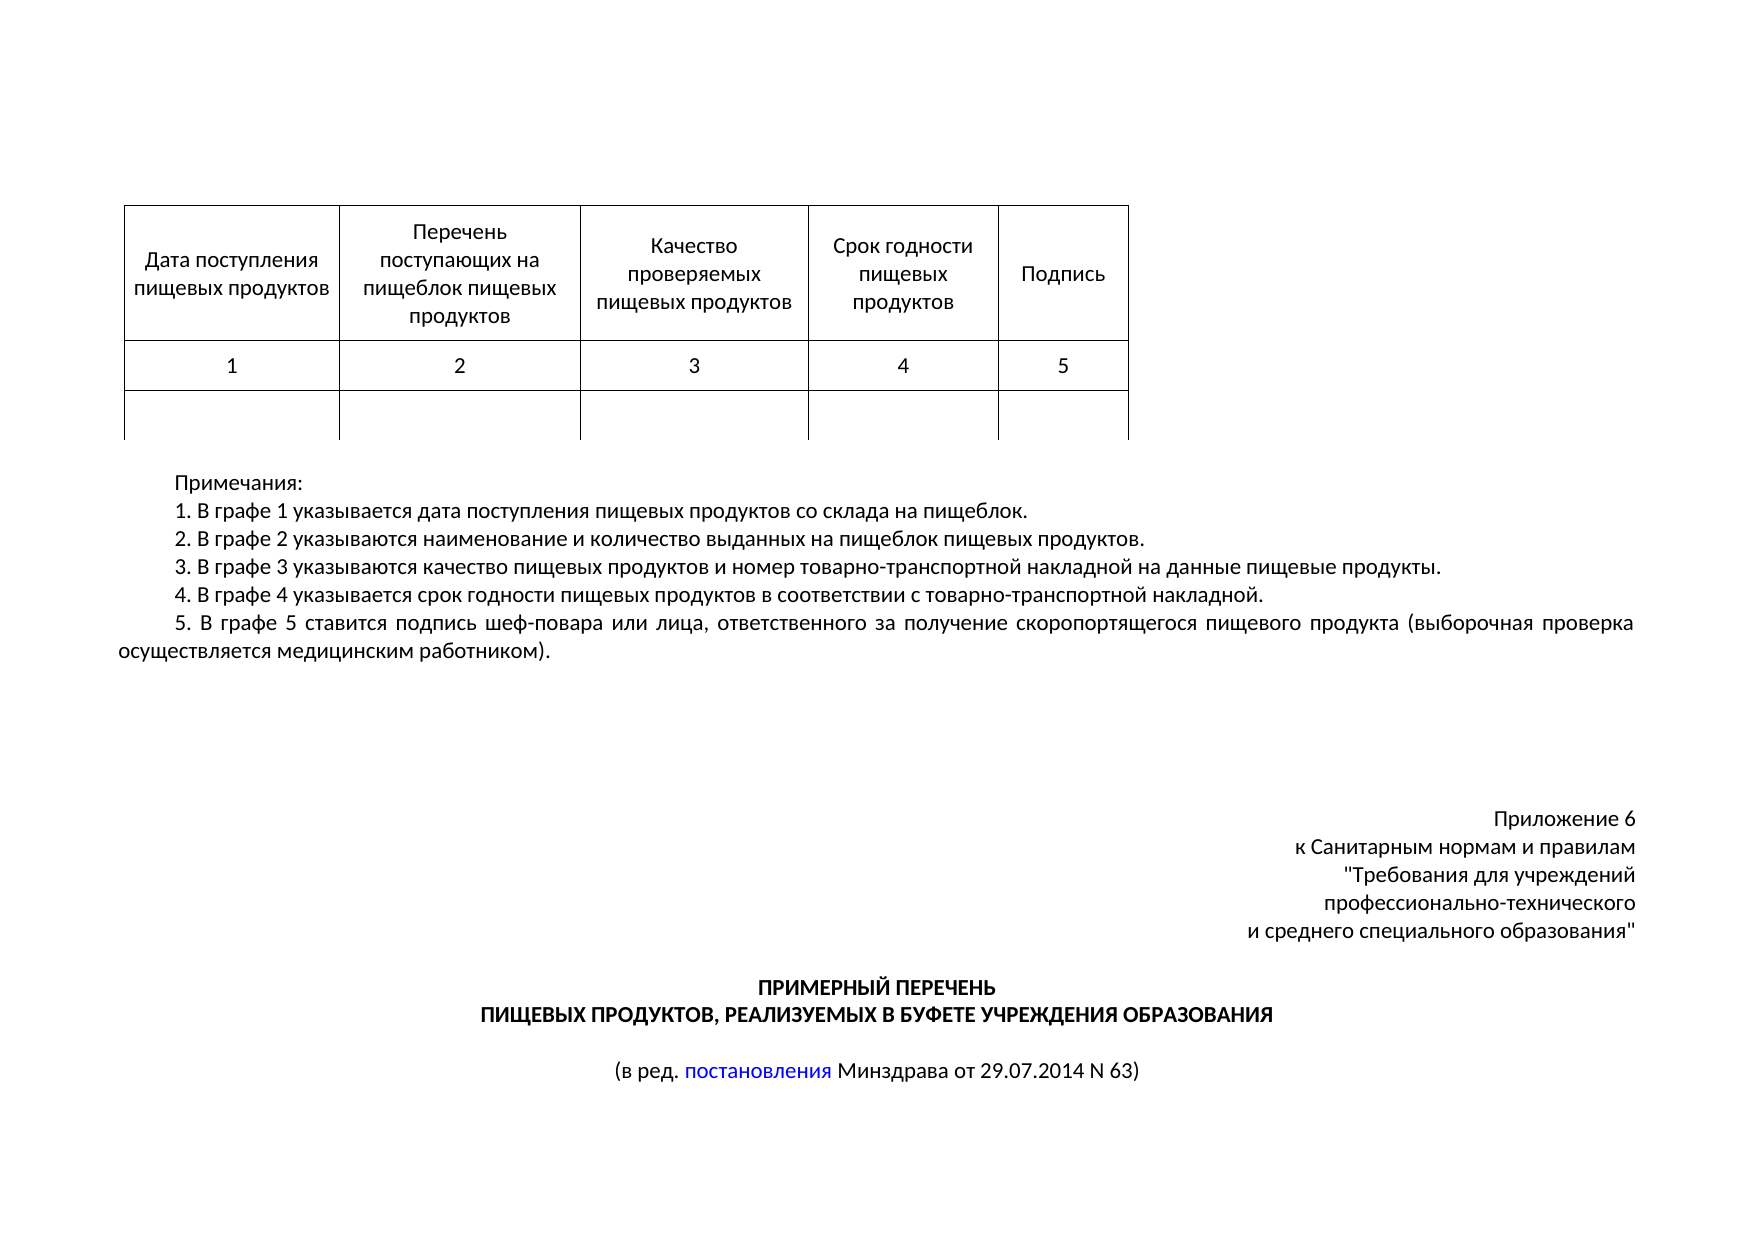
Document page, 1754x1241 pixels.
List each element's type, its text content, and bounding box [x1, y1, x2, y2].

table_cell 5 [999, 341, 1128, 390]
text Примечания: [118, 468, 1636, 496]
table_cell 1 [125, 341, 339, 390]
text ПРИМЕРНЫЙ ПЕРЕЧЕНЬ [118, 973, 1636, 1001]
text "Требования для учреждений [118, 861, 1636, 888]
table_header Срок годности пищевых продуктов [809, 206, 998, 339]
table_header Качество проверяемых пищевых продуктов [581, 206, 808, 339]
table_cell [809, 391, 998, 440]
text 5. В графе 5 ставится подпись шеф-повара или лица, ответственного за получение скоропортящегося пищевого продукта (выборочная проверка осуществляется медицинским работником). [118, 608, 1636, 664]
text Приложение 6 [118, 804, 1636, 832]
text 3. В графе 3 указываются качество пищевых продуктов и номер товарно-транспортной накладной на данные пищевые продукты. [118, 552, 1636, 580]
text и среднего специального образования" [118, 917, 1636, 944]
table_cell 2 [340, 341, 580, 390]
table_header Перечень поступающих на пищеблок пищевых продуктов [340, 206, 580, 339]
table_cell [125, 391, 339, 440]
text (в ред. постановления Минздрава от 29.07.2014 N 63) [118, 1057, 1636, 1085]
table_cell 3 [581, 341, 808, 390]
table_header Дата поступления пищевых продуктов [125, 206, 339, 339]
table_cell 4 [809, 341, 998, 390]
text к Санитарным нормам и правилам [118, 832, 1636, 861]
table_cell [999, 391, 1128, 440]
table_cell [581, 391, 808, 440]
table_header Подпись [999, 206, 1128, 339]
text 1. В графе 1 указывается дата поступления пищевых продуктов со склада на пищеблок. [118, 496, 1636, 524]
text 4. В графе 4 указывается срок годности пищевых продуктов в соответствии с товарно-транспортной накладной. [118, 580, 1636, 608]
text 2. В графе 2 указываются наименование и количество выданных на пищеблок пищевых продуктов. [118, 524, 1636, 552]
table_cell [340, 391, 580, 440]
text профессионально-технического [118, 888, 1636, 917]
text ПИЩЕВЫХ ПРОДУКТОВ, РЕАЛИЗУЕМЫХ В БУФЕТЕ УЧРЕЖДЕНИЯ ОБРАЗОВАНИЯ [118, 1001, 1636, 1029]
